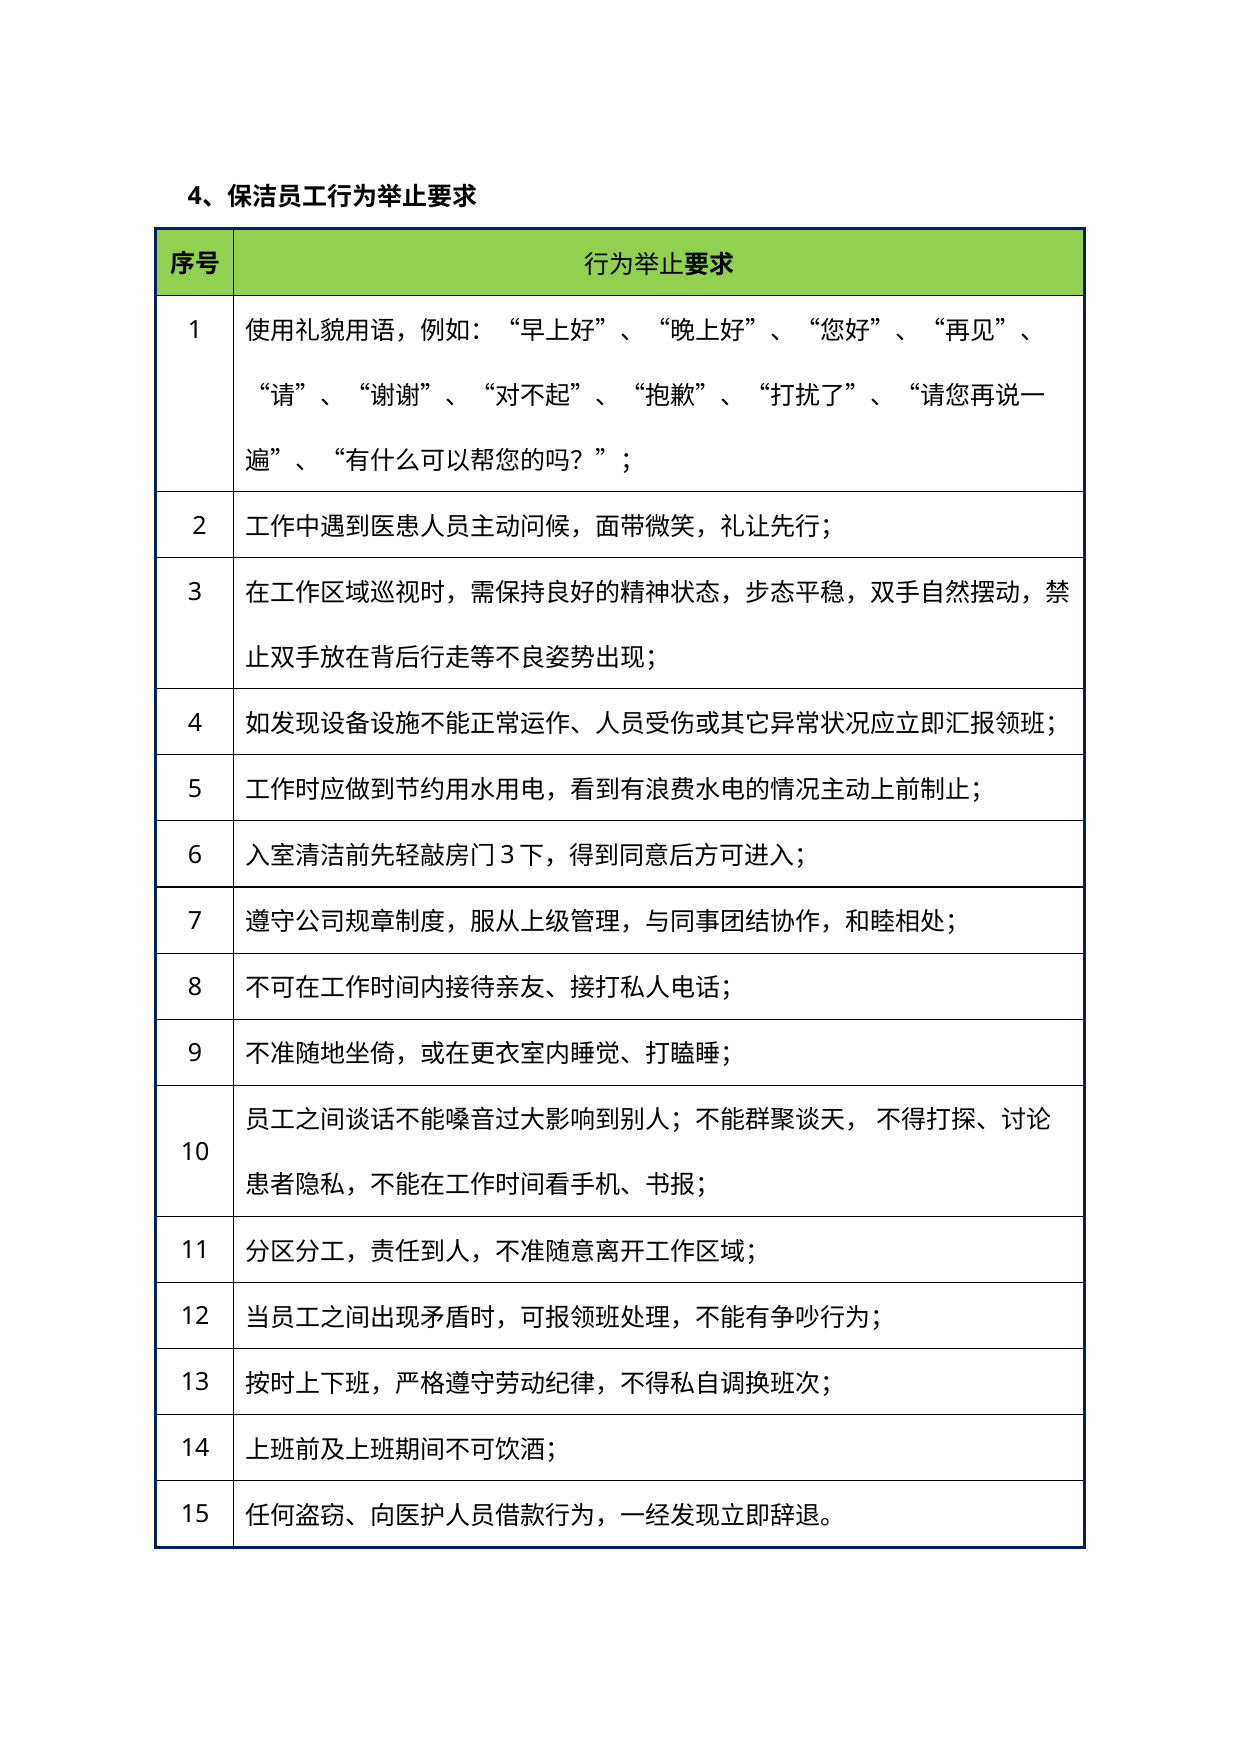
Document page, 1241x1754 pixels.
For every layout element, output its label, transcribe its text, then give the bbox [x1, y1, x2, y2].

table_cell 6 [157, 821, 233, 886]
table_cell 上班前及上班期间不可饮酒； [234, 1415, 1083, 1480]
table_cell 1 [157, 296, 233, 491]
table_cell 7 [157, 888, 233, 952]
table_cell 11 [157, 1217, 233, 1282]
table_cell 9 [157, 1020, 233, 1084]
table_header 序号 [157, 230, 233, 295]
table_cell 不可在工作时间内接待亲友、接打私人电话； [234, 954, 1083, 1018]
table_cell 分区分工，责任到人，不准随意离开工作区域； [234, 1217, 1083, 1282]
table_cell 14 [157, 1415, 233, 1480]
table_cell 遵守公司规章制度，服从上级管理，与同事团结协作，和睦相处； [234, 888, 1083, 952]
table_cell 5 [157, 755, 233, 820]
table_cell 8 [157, 954, 233, 1018]
table_cell 入室清洁前先轻敲房门3下，得到同意后方可进入； [234, 821, 1083, 886]
table_cell 工作中遇到医患人员主动问候，面带微笑，礼让先行； [234, 492, 1083, 557]
table_header 行为举止要求 [234, 230, 1083, 295]
table_cell 员工之间谈话不能嗓音过大影响到别人；不能群聚谈天， 不得打探、讨论患者隐私，不能在工作时间看手机、书报； [234, 1086, 1083, 1216]
table_cell 如发现设备设施不能正常运作、人员受伤或其它异常状况应立即汇报领班； [234, 689, 1083, 754]
table_cell 不准随地坐倚，或在更衣室内睡觉、打瞌睡； [234, 1020, 1083, 1084]
table_cell 10 [157, 1086, 233, 1216]
text 4、保洁员工行为举止要求 [187, 162, 1053, 227]
table_cell 按时上下班，严格遵守劳动纪律，不得私自调换班次； [234, 1349, 1083, 1414]
table_cell 当员工之间出现矛盾时，可报领班处理，不能有争吵行为； [234, 1283, 1083, 1348]
table_cell 在工作区域巡视时，需保持良好的精神状态，步态平稳，双手自然摆动，禁止双手放在背后行走等不良姿势出现； [234, 558, 1083, 688]
table_cell 4 [157, 689, 233, 754]
table_cell 任何盗窃、向医护人员借款行为，一经发现立即辞退。 [234, 1481, 1083, 1546]
table_cell 15 [157, 1481, 233, 1546]
table_cell 2 [157, 492, 233, 557]
table_cell 13 [157, 1349, 233, 1414]
table_cell 工作时应做到节约用水用电，看到有浪费水电的情况主动上前制止； [234, 755, 1083, 820]
table_cell 12 [157, 1283, 233, 1348]
table_cell 3 [157, 558, 233, 688]
table_cell 使用礼貌用语，例如：“早上好”、“晚上好”、“您好”、“再见”、“请”、“谢谢”、“对不起”、“抱歉”、“打扰了”、“请您再说一遍”、“有什么可以帮您的吗？”； [234, 296, 1083, 491]
